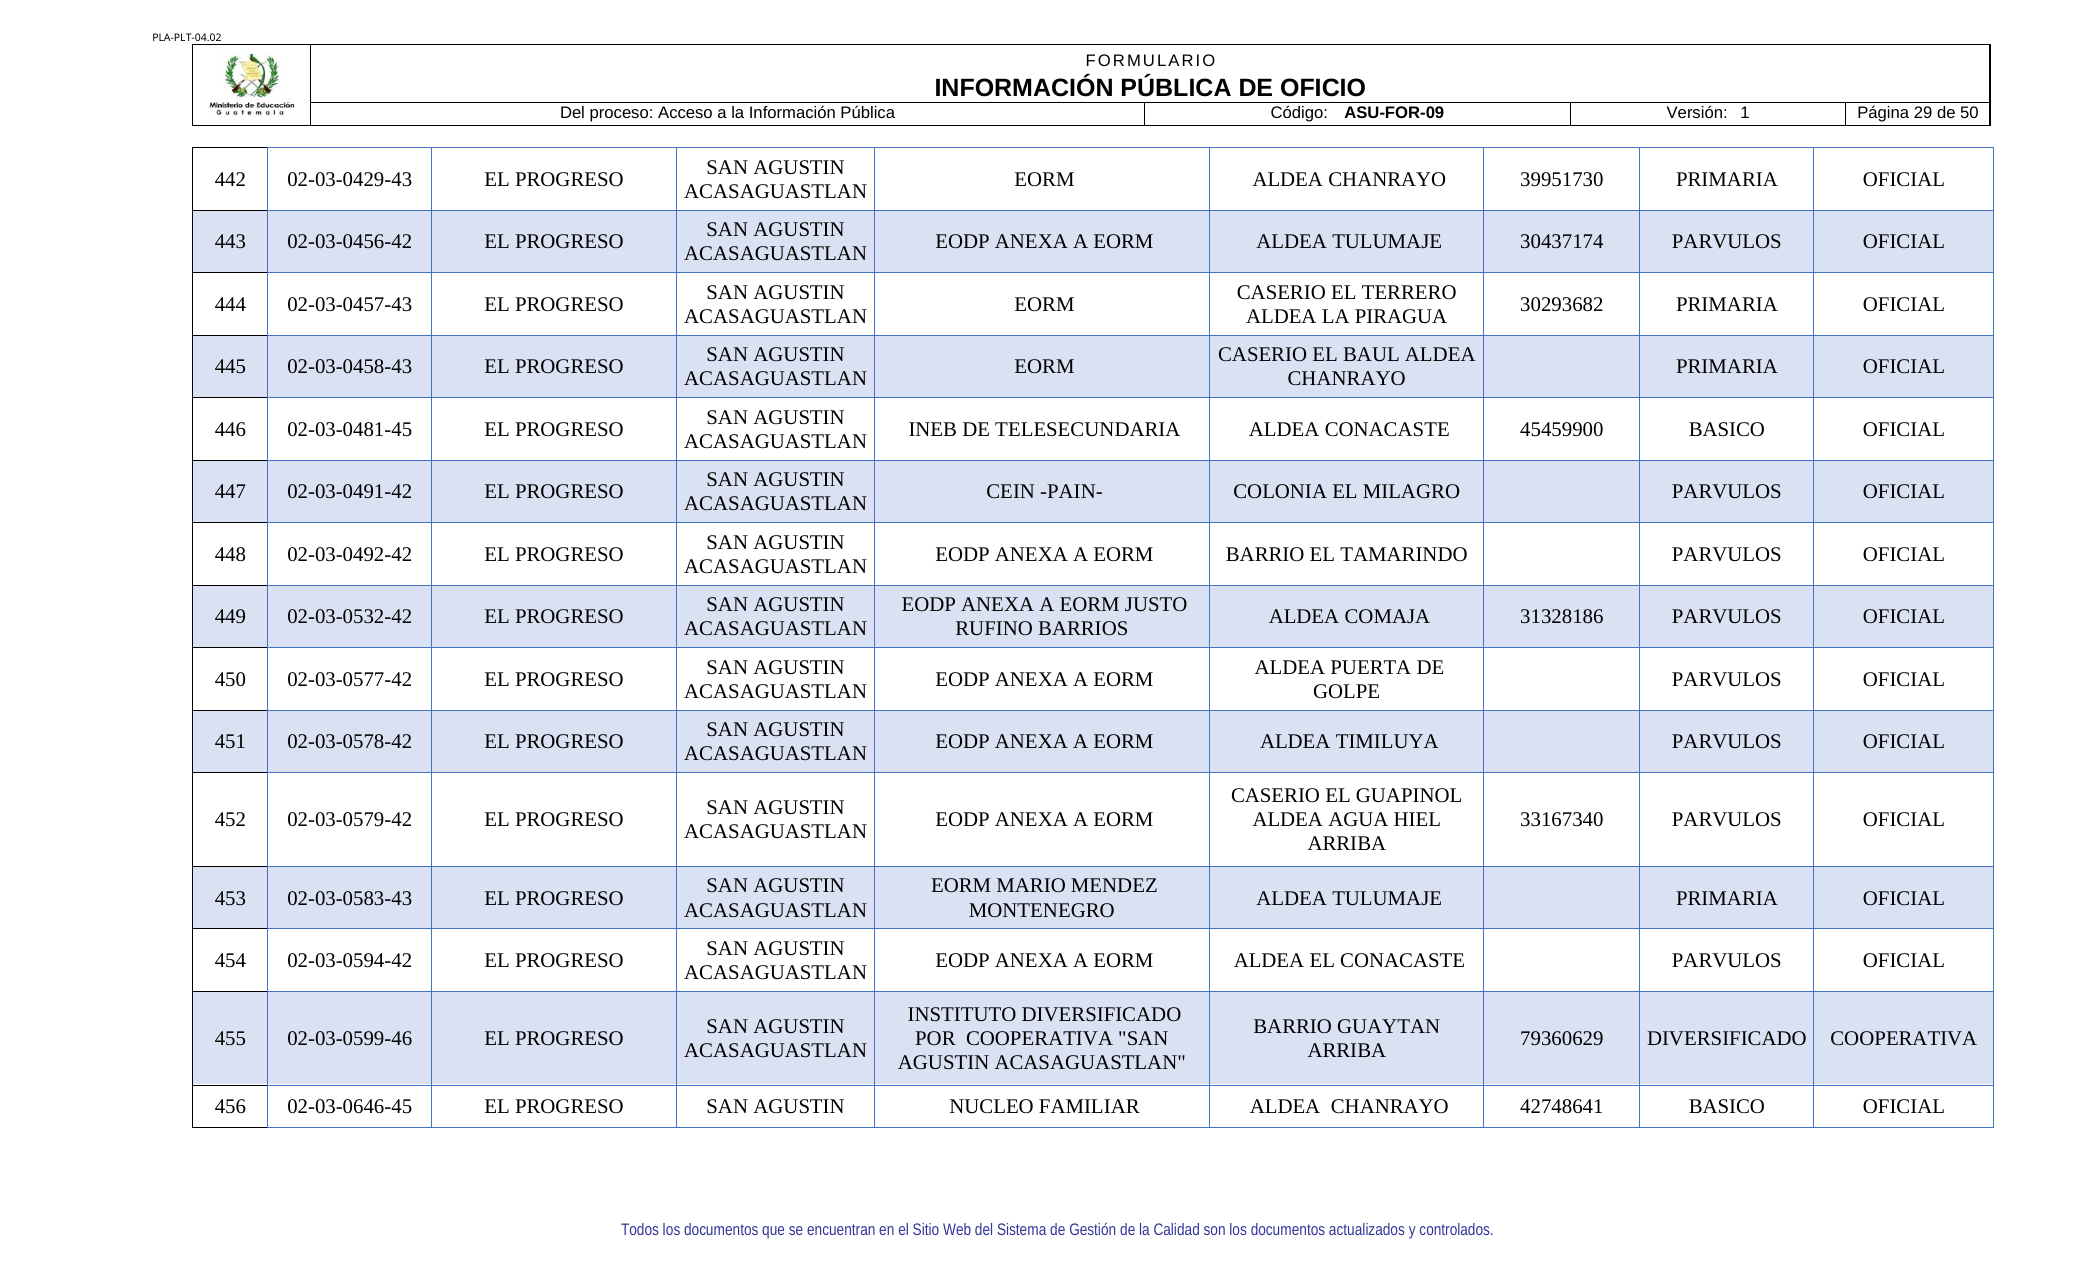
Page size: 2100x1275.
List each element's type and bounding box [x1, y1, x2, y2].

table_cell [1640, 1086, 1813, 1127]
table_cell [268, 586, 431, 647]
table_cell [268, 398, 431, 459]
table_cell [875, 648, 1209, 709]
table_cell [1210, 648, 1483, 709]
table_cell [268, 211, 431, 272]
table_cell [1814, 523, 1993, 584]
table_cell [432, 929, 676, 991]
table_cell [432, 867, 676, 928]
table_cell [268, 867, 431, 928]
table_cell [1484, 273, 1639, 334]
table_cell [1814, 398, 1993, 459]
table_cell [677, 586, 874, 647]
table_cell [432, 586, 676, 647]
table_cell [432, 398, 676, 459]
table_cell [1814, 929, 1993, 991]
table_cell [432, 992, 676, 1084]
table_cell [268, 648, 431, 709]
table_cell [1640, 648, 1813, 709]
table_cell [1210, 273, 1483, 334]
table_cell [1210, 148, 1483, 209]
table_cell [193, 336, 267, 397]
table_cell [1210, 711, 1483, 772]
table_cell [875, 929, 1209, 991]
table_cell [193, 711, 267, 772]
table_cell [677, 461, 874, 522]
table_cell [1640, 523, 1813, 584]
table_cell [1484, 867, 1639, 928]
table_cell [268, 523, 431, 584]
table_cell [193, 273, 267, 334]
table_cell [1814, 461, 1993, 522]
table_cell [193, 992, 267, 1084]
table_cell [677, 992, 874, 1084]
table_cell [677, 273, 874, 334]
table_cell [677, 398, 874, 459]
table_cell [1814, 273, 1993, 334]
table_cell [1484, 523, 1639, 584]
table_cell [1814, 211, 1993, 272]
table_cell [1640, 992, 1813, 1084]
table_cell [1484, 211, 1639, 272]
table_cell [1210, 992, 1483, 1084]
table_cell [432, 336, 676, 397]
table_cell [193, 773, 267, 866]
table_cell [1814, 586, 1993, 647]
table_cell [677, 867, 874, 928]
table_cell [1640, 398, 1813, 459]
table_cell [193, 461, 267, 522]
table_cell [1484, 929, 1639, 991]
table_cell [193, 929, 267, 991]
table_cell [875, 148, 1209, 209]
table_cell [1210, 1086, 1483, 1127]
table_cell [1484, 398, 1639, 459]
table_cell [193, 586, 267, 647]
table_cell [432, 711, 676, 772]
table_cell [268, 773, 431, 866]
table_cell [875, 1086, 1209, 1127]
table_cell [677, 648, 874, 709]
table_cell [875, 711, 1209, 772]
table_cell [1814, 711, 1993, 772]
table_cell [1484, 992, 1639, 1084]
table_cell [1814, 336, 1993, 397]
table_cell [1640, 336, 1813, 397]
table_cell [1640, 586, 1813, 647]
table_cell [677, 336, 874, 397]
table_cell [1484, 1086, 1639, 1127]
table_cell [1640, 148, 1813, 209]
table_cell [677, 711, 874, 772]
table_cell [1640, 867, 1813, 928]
picture [208, 51, 295, 117]
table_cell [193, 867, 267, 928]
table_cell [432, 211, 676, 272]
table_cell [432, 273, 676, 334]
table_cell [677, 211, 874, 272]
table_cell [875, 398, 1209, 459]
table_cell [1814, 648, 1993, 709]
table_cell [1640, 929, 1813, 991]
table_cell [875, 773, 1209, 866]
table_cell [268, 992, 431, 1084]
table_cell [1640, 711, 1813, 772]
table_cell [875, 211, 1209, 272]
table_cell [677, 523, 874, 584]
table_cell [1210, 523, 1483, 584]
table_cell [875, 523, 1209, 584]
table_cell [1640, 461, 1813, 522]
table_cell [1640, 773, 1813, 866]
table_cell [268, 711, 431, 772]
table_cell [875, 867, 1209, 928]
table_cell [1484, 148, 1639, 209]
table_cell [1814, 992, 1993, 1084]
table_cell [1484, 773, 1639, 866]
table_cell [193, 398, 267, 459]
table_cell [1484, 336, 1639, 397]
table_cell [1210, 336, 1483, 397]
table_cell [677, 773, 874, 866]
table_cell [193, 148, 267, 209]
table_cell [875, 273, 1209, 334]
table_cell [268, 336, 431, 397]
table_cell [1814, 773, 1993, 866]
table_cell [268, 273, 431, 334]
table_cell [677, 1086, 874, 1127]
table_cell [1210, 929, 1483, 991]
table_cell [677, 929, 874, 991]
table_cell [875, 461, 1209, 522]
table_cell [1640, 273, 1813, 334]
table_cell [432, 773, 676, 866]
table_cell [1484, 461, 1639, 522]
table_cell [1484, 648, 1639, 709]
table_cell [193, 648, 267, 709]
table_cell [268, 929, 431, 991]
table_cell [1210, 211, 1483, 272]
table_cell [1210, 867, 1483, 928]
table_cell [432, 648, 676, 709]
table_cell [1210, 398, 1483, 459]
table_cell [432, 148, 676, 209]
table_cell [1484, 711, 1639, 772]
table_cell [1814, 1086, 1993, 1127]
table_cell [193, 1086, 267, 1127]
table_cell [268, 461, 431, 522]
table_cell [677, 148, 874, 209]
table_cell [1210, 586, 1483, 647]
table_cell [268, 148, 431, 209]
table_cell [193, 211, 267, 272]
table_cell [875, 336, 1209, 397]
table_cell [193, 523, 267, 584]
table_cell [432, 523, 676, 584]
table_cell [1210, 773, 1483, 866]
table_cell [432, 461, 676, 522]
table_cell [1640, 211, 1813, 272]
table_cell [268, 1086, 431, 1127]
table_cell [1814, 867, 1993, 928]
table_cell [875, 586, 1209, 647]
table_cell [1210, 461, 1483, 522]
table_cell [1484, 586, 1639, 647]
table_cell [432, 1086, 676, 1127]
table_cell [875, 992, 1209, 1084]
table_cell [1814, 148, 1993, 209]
